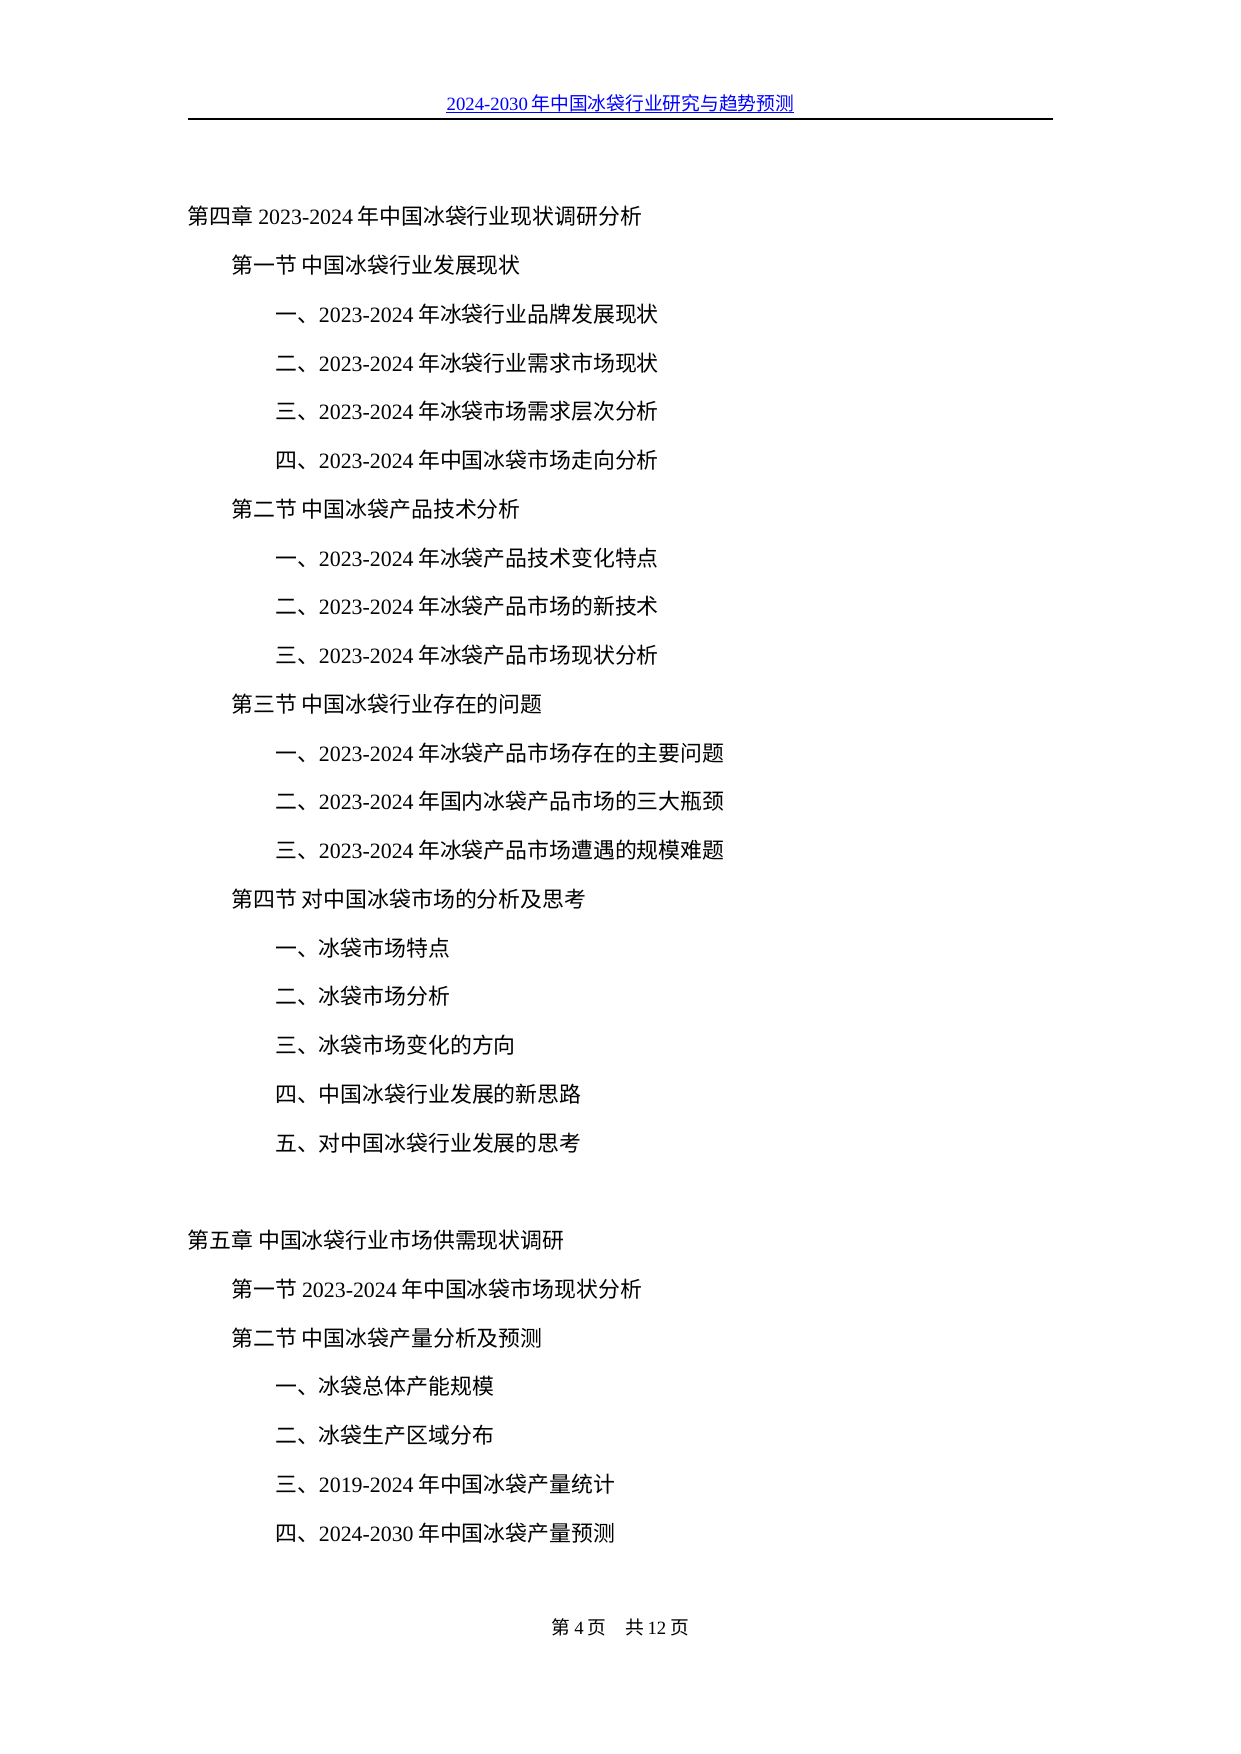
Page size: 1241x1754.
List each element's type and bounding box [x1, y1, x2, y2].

text [187, 150, 1053, 1548]
